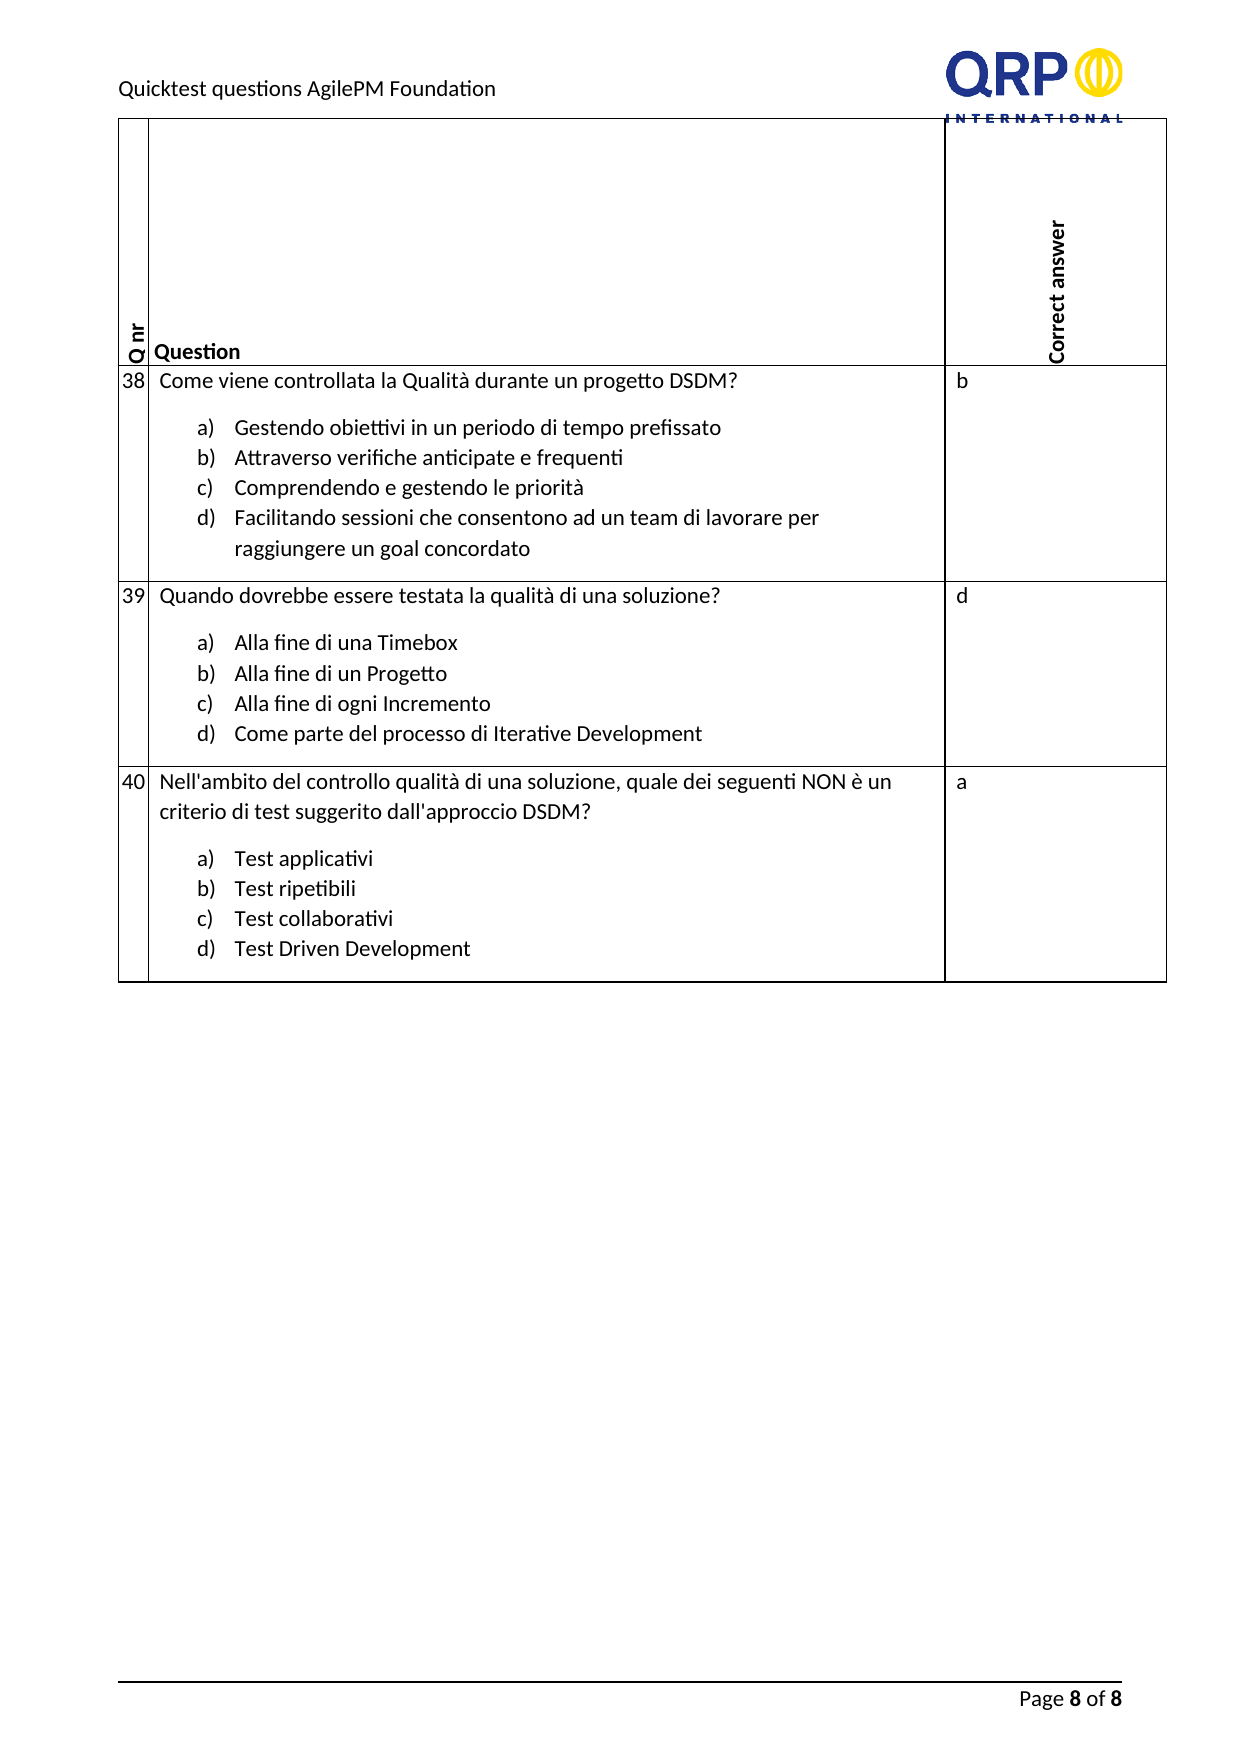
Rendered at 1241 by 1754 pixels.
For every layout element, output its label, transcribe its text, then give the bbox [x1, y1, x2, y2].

table_cell d [946, 582, 1166, 766]
table_cell a [946, 767, 1166, 981]
table_cell 38 [119, 366, 148, 581]
picture [946, 48, 1123, 118]
table_header Correct answer [946, 119, 1166, 365]
table_cell Nell'ambito del controllo qualità di una soluzione, quale dei seguenti NON è un criterio di test suggerito dall'approccio DSDM? Test applicativi Test ripetibili Test collaborativi Test Driven Development [149, 767, 944, 981]
table_cell 40 [119, 767, 148, 981]
table_cell Quando dovrebbe essere testata la qualità di una soluzione? Alla fine di una Timebox Alla fine di un Progetto Alla fine di ogni Incremento Come parte del processo di Iterative Development [149, 582, 944, 766]
table_cell Come viene controllata la Qualità durante un progetto DSDM? Gestendo obiettivi in un periodo di tempo prefissato Attraverso verifiche anticipate e frequenti Comprendendo e gestendo le priorità Facilitando sessioni che consentono ad un team di lavorare per raggiungere un goal concordato [149, 366, 944, 581]
table_cell 39 [119, 582, 148, 766]
table_header Q nr [119, 119, 148, 365]
table_header Question [149, 119, 944, 365]
table_cell b [946, 366, 1166, 581]
